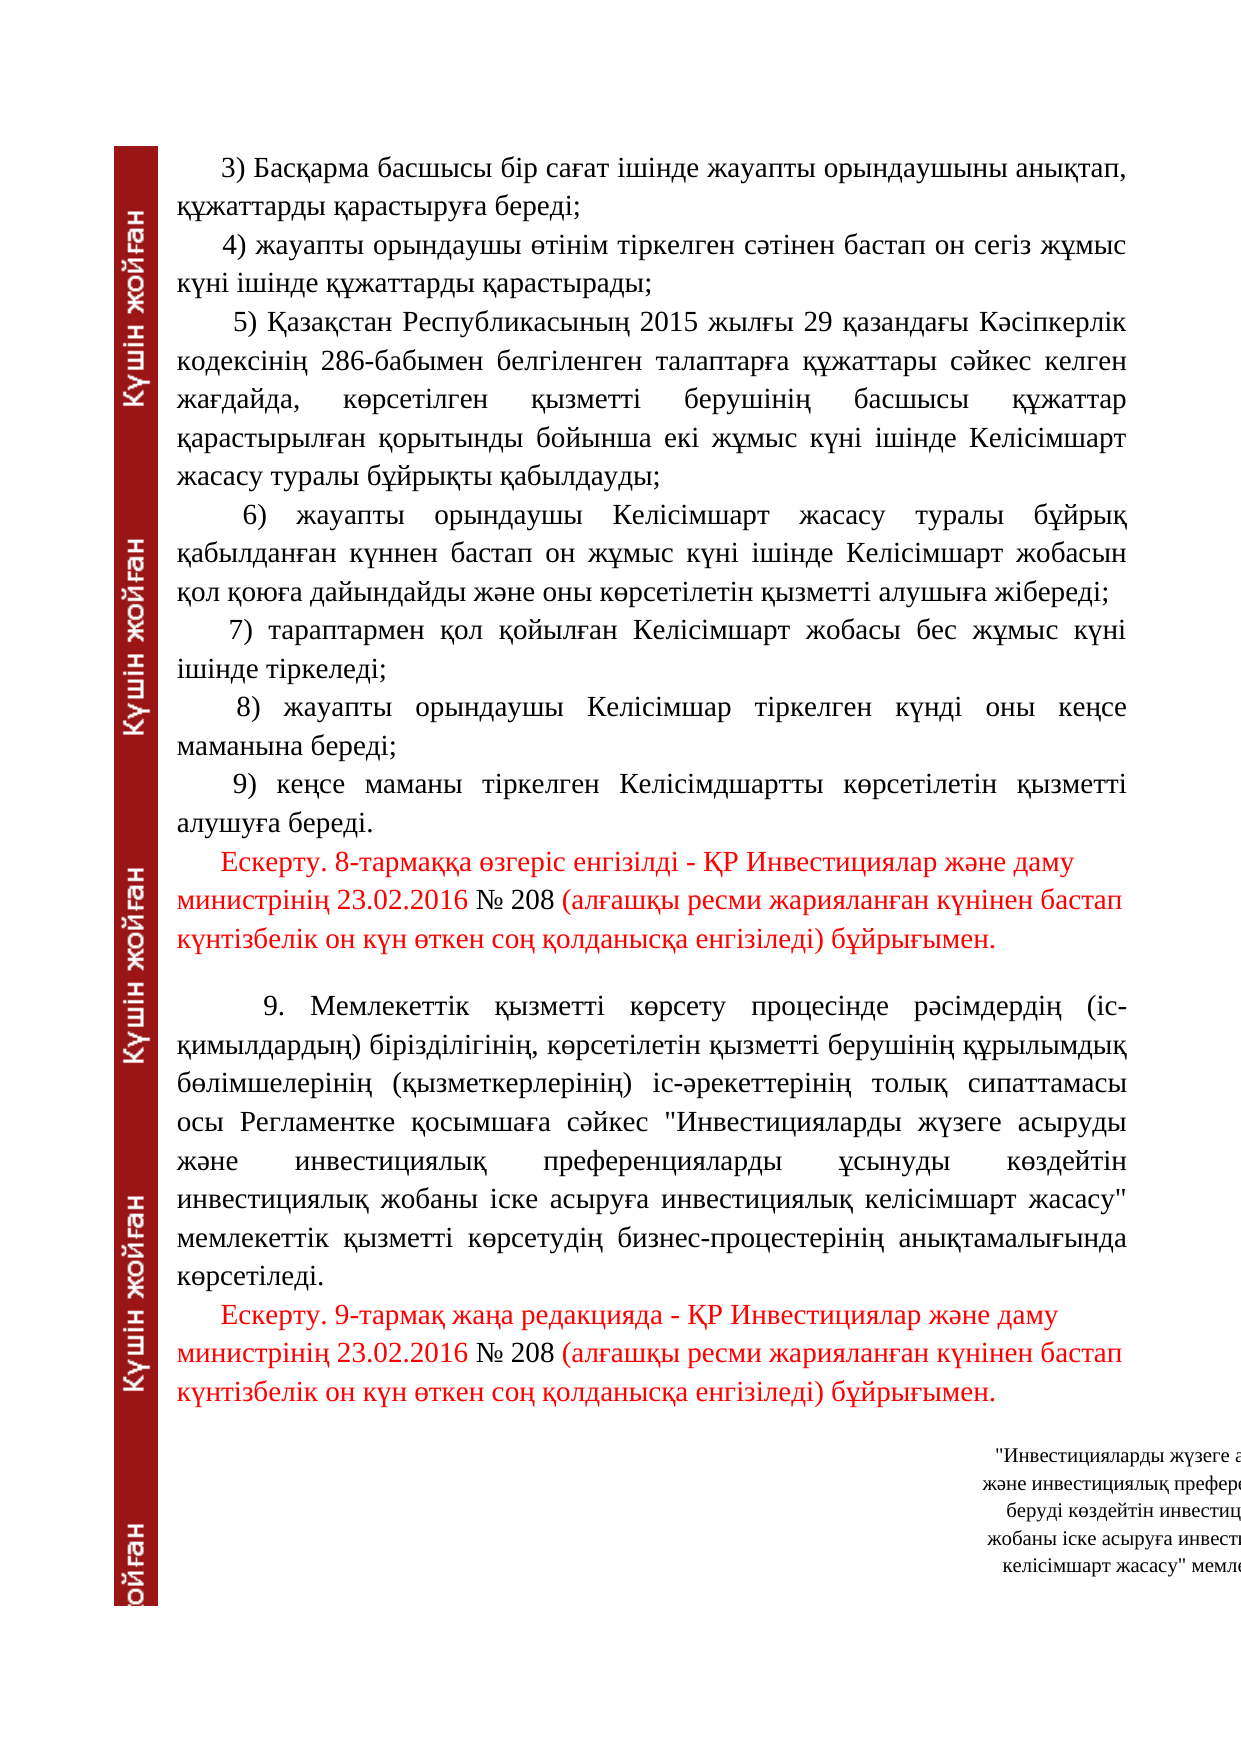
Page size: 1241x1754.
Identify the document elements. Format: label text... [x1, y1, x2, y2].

picture [114, 222, 158, 227]
table_header [101, 1441, 912, 1579]
text 6) жауапты орындаушы Келісімшарт жасасу туралы бұйрық қабылданған күннен бастап он жұмыс күнi iшiнде Келiсiмшарт жобасын қол қоюға дайындайды және оны көрсетілетін қызметті алушыға жібереді; [112, 497, 1128, 607]
picture [114, 1292, 158, 1297]
picture [114, 839, 158, 844]
text 4) жауапты орындаушы өтінім тіркелген сәтінен бастап он сегіз жұмыс күні ішінде құжаттарды қарастырады; [112, 227, 1128, 299]
text 9. Мемлекеттік қызметті көрсету процесінде рәсімдердің (іс-қимылдардың) бірізділігінің, көрсетілетін қызметті берушінің құрылымдық бөлімшелерінің (қызметкерлерінің) іс-әрекеттерінің толық сипаттамасы осы Регламентке қосымшаға сәйкес "Инвестицияларды жүзеге асыруды және инвестициялық преференцияларды ұсынуды көздейтiн инвестициялық жобаны іске асыруға инвестициялық келісімшарт жасасу" мемлекеттік қызметті көрсетудің бизнес-процестерінің анықтамалығында көрсетіледі. [112, 988, 1128, 1292]
picture [114, 684, 158, 689]
text 3) Басқарма басшысы бір сағат ішінде жауапты орындаушыны анықтап, құжаттарды қарастыруға береді; [112, 150, 1128, 222]
picture [114, 492, 158, 497]
text 7) тараптармен қол қойылған Келісімшарт жобасы бес жұмыс күнi iшiнде тiркеледі; [112, 612, 1128, 684]
picture [114, 299, 158, 304]
picture [114, 1579, 158, 1606]
text 5) Қазақстан Республикасының 2015 жылғы 29 қазандағы Кәсіпкерлік кодексінің 286-бабымен белгiленген талаптарға құжаттары сәйкес келген жағдайда, көрсетілген қызметті берушінің басшысы құжаттар қарастырылған қорытынды бойынша екі жұмыс күні ішінде Келісімшарт жасасу туралы бұйрықты қабылдауды; [112, 304, 1128, 492]
text 9) кеңсе маманы тіркелген Келісімдшартты көрсетілетін қызметті алушуға береді. [112, 767, 1128, 839]
text 8) жауапты орындаушы Келісімшар тіркелген күнді оны кеңсе маманына береді; [112, 689, 1128, 762]
picture [114, 607, 158, 612]
text Ескерту. 8-тармаққа өзгеріс енгізілді - ҚР Инвестициялар және даму министрінің 23.02.2016 № 208 (алғашқы ресми жарияланған күнінен бастап күнтізбелік он күн өткен соң қолданысқа енгізіледі) бұйрығымен. [112, 844, 1128, 984]
picture [114, 146, 158, 150]
picture [114, 984, 158, 988]
text Ескерту. 9-тармақ жаңа редакцияда - ҚР Инвестициялар және даму министрінің 23.02.2016 № 208 (алғашқы ресми жарияланған күнінен бастап күнтізбелік он күн өткен соң қолданысқа енгізіледі) бұйрығымен. [112, 1297, 1128, 1438]
picture [114, 762, 158, 767]
